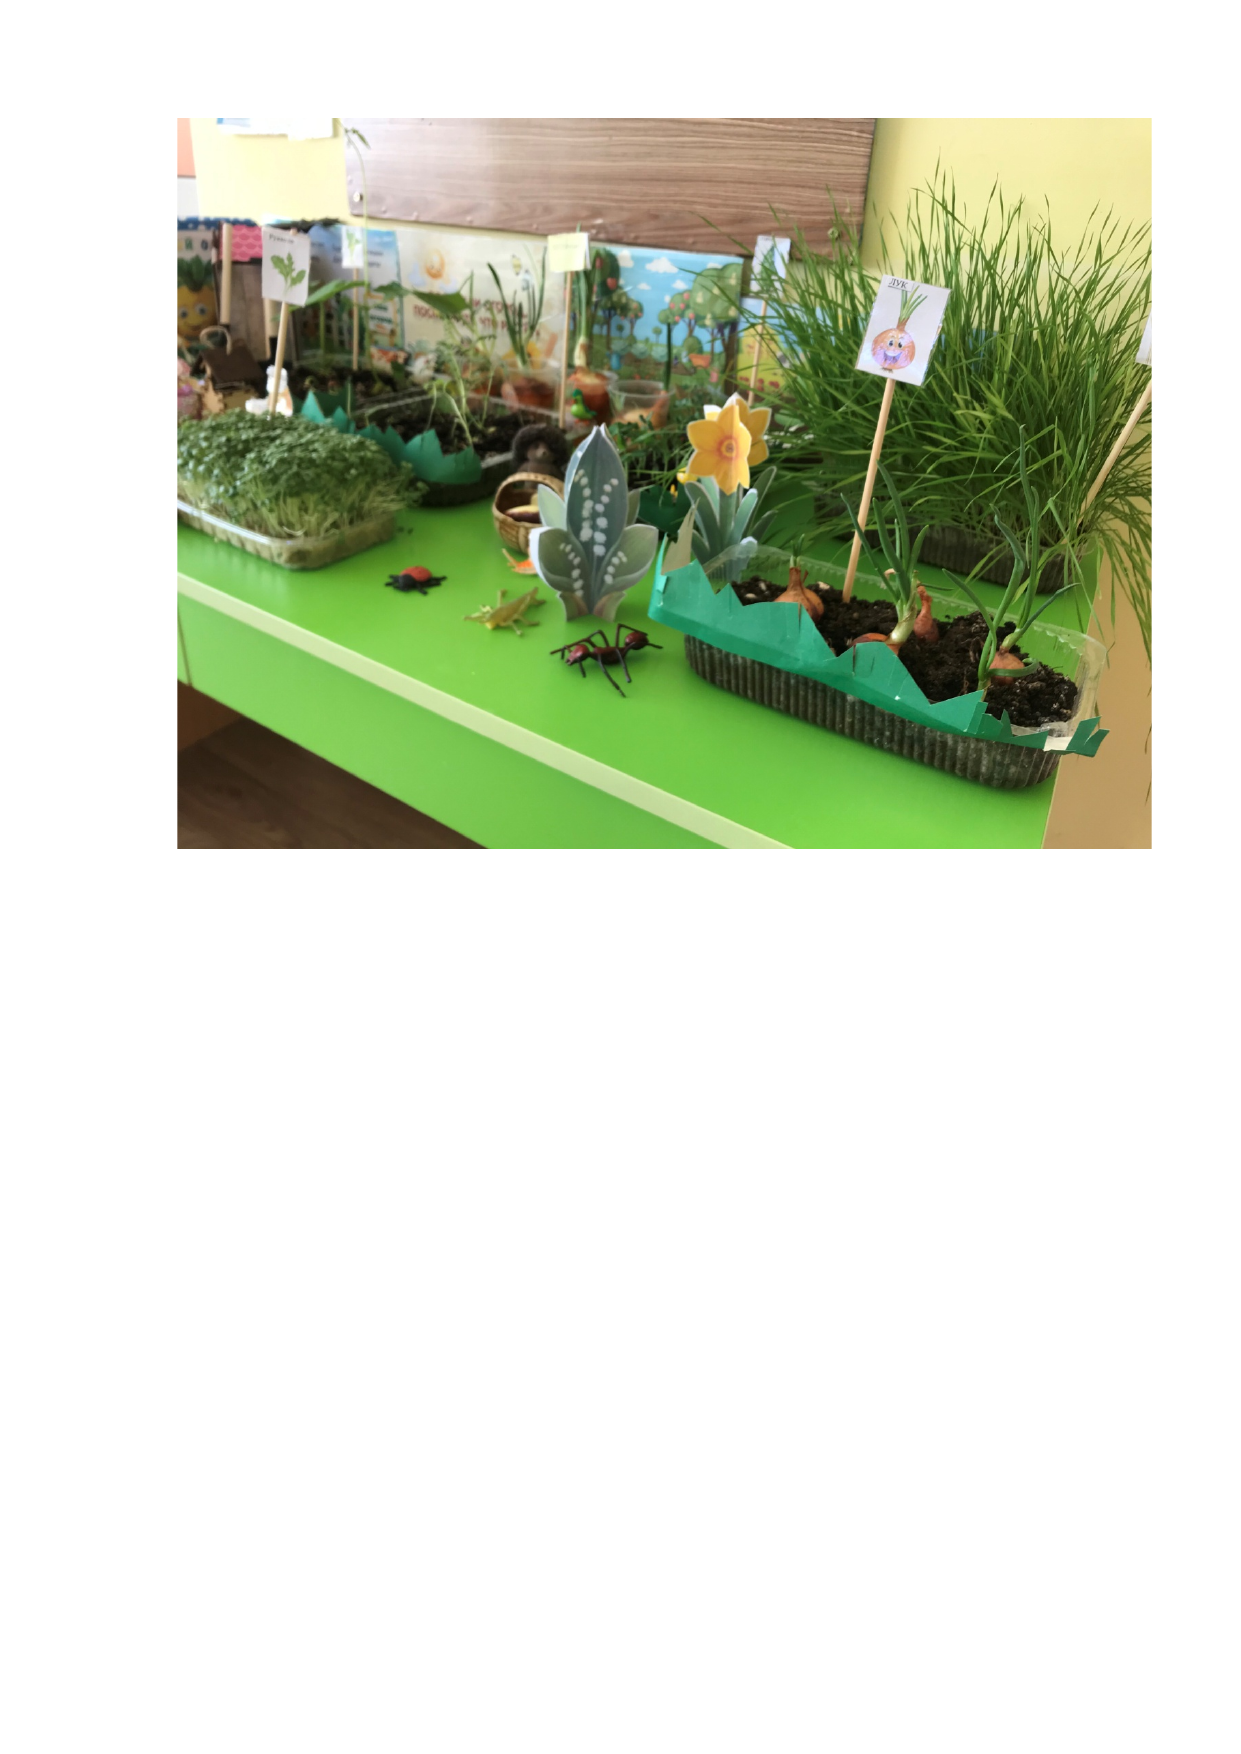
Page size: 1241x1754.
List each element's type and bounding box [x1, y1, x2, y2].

picture [177, 118, 1152, 849]
